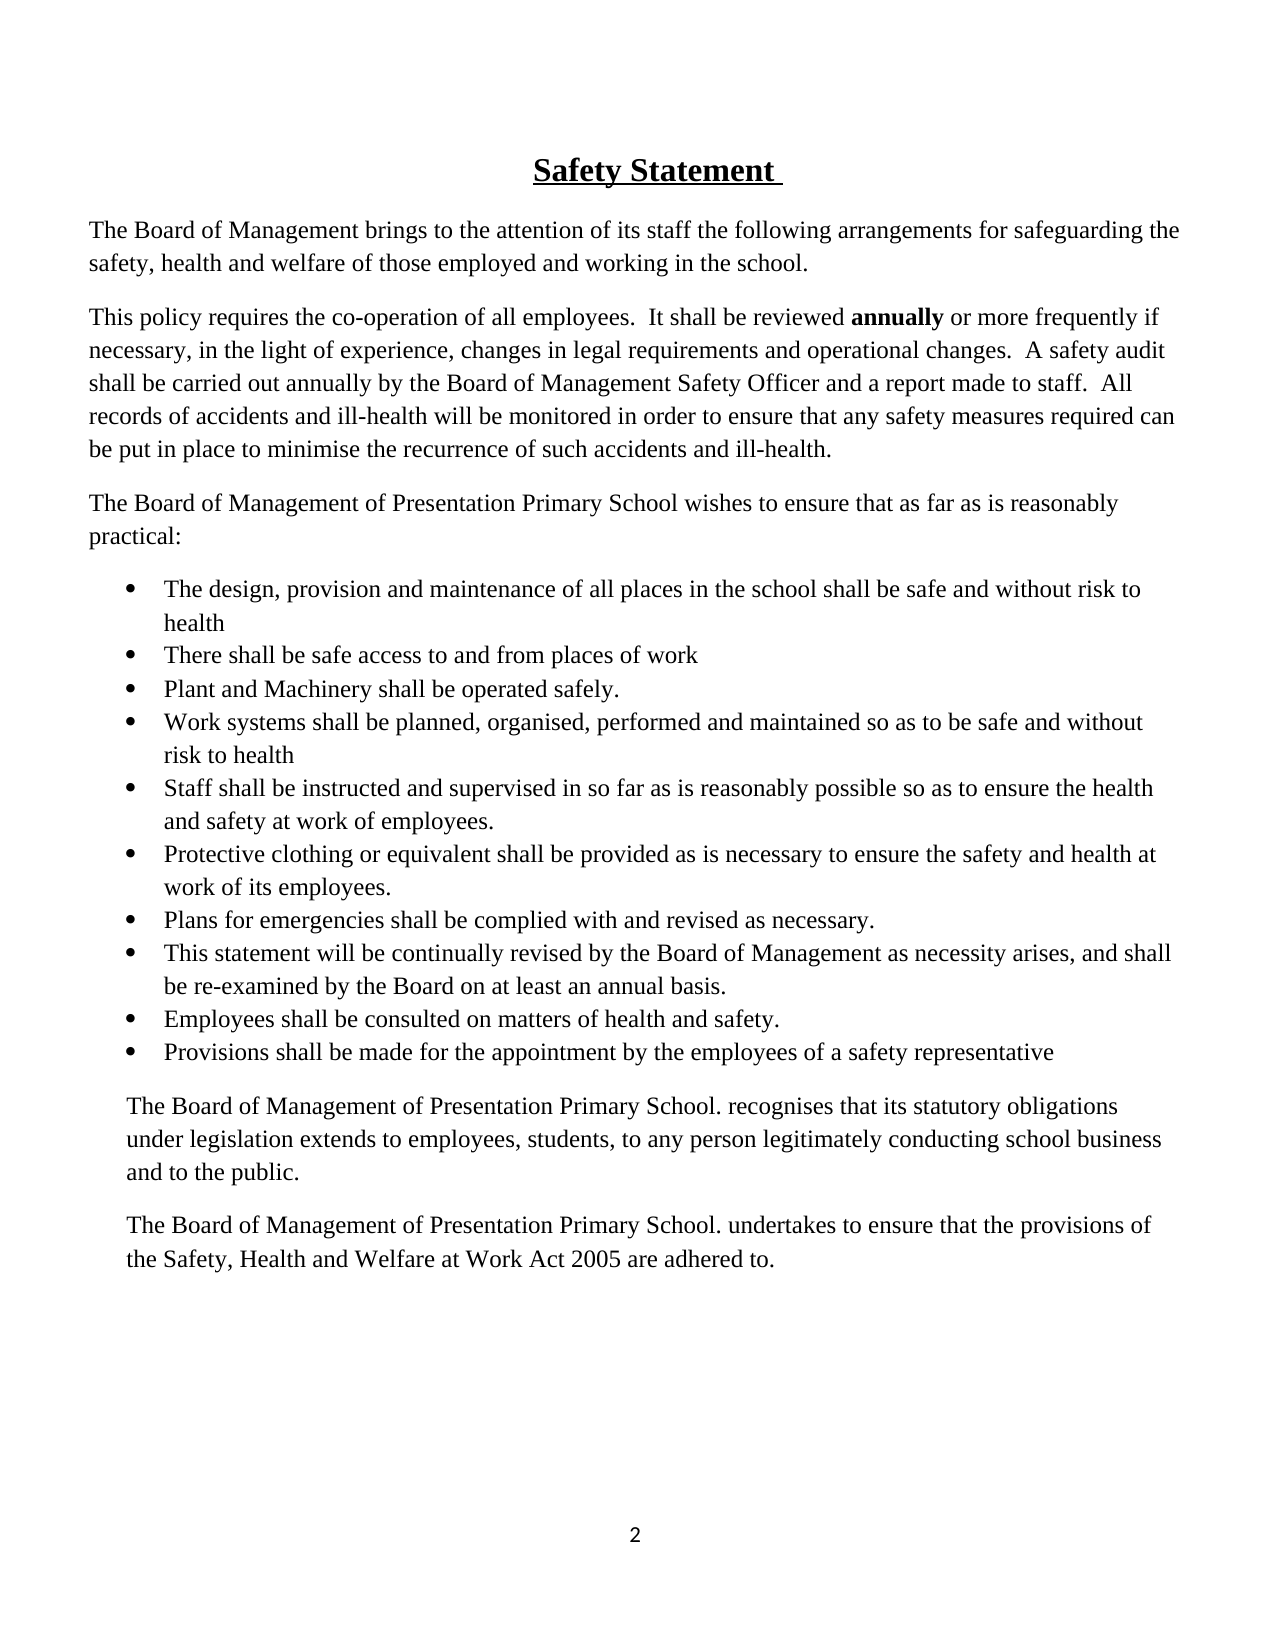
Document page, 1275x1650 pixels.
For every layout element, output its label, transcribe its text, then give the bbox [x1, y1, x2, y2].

list Employees shall be consulted on matters of health and safety. [126, 1004, 1181, 1033]
list Staff shall be instructed and supervised in so far as is reasonably possible so as to ensure the health and safety at work of employees. [126, 773, 1181, 834]
text The Board of Management brings to the attention of its staff the following arrangements for safeguarding the safety, health and welfare of those employed and working in the school. [89, 215, 1181, 277]
list Work systems shall be planned, organised, performed and maintained so as to be safe and without risk to health [126, 707, 1181, 768]
list Plans for emergencies shall be complied with and revised as necessary. [126, 905, 1181, 933]
text The Board of Management of Presentation Primary School wishes to ensure that as far as is reasonably practical: [89, 488, 1181, 549]
list Plant and Machinery shall be operated safely. [126, 674, 1181, 702]
text This policy requires the co-operation of all employees. It shall be reviewed annually or more frequently if necessary, in the light of experience, changes in legal requirements and operational changes. A safety audit shall be carried out annually by the Board of Management Safety Officer and a report made to staff. All records of accidents and ill-health will be monitored in order to ensure that any safety measures required can be put in place to minimise the recurrence of such accidents and ill-health. [89, 302, 1181, 463]
text The Board of Management of Presentation Primary School. undertakes to ensure that the provisions of the Safety, Health and Welfare at Work Act 2005 are adhered to. [126, 1211, 1181, 1272]
list Protective clothing or equivalent shall be provided as is necessary to ensure the safety and health at work of its employees. [126, 839, 1181, 901]
list There shall be safe access to and from places of work [126, 641, 1181, 669]
list The design, provision and maintenance of all places in the school shall be safe and without risk to health [126, 574, 1181, 636]
list Provisions shall be made for the appointment by the employees of a safety representative [126, 1037, 1181, 1066]
text The Board of Management of Presentation Primary School. recognises that its statutory obligations under legislation extends to employees, students, to any person legitimately conducting school business and to the public. [126, 1091, 1181, 1186]
list This statement will be continually revised by the Board of Management as necessity arises, and shall be re-examined by the Board on at least an annual basis. [126, 938, 1181, 999]
text Safety Statement [126, 150, 1181, 188]
